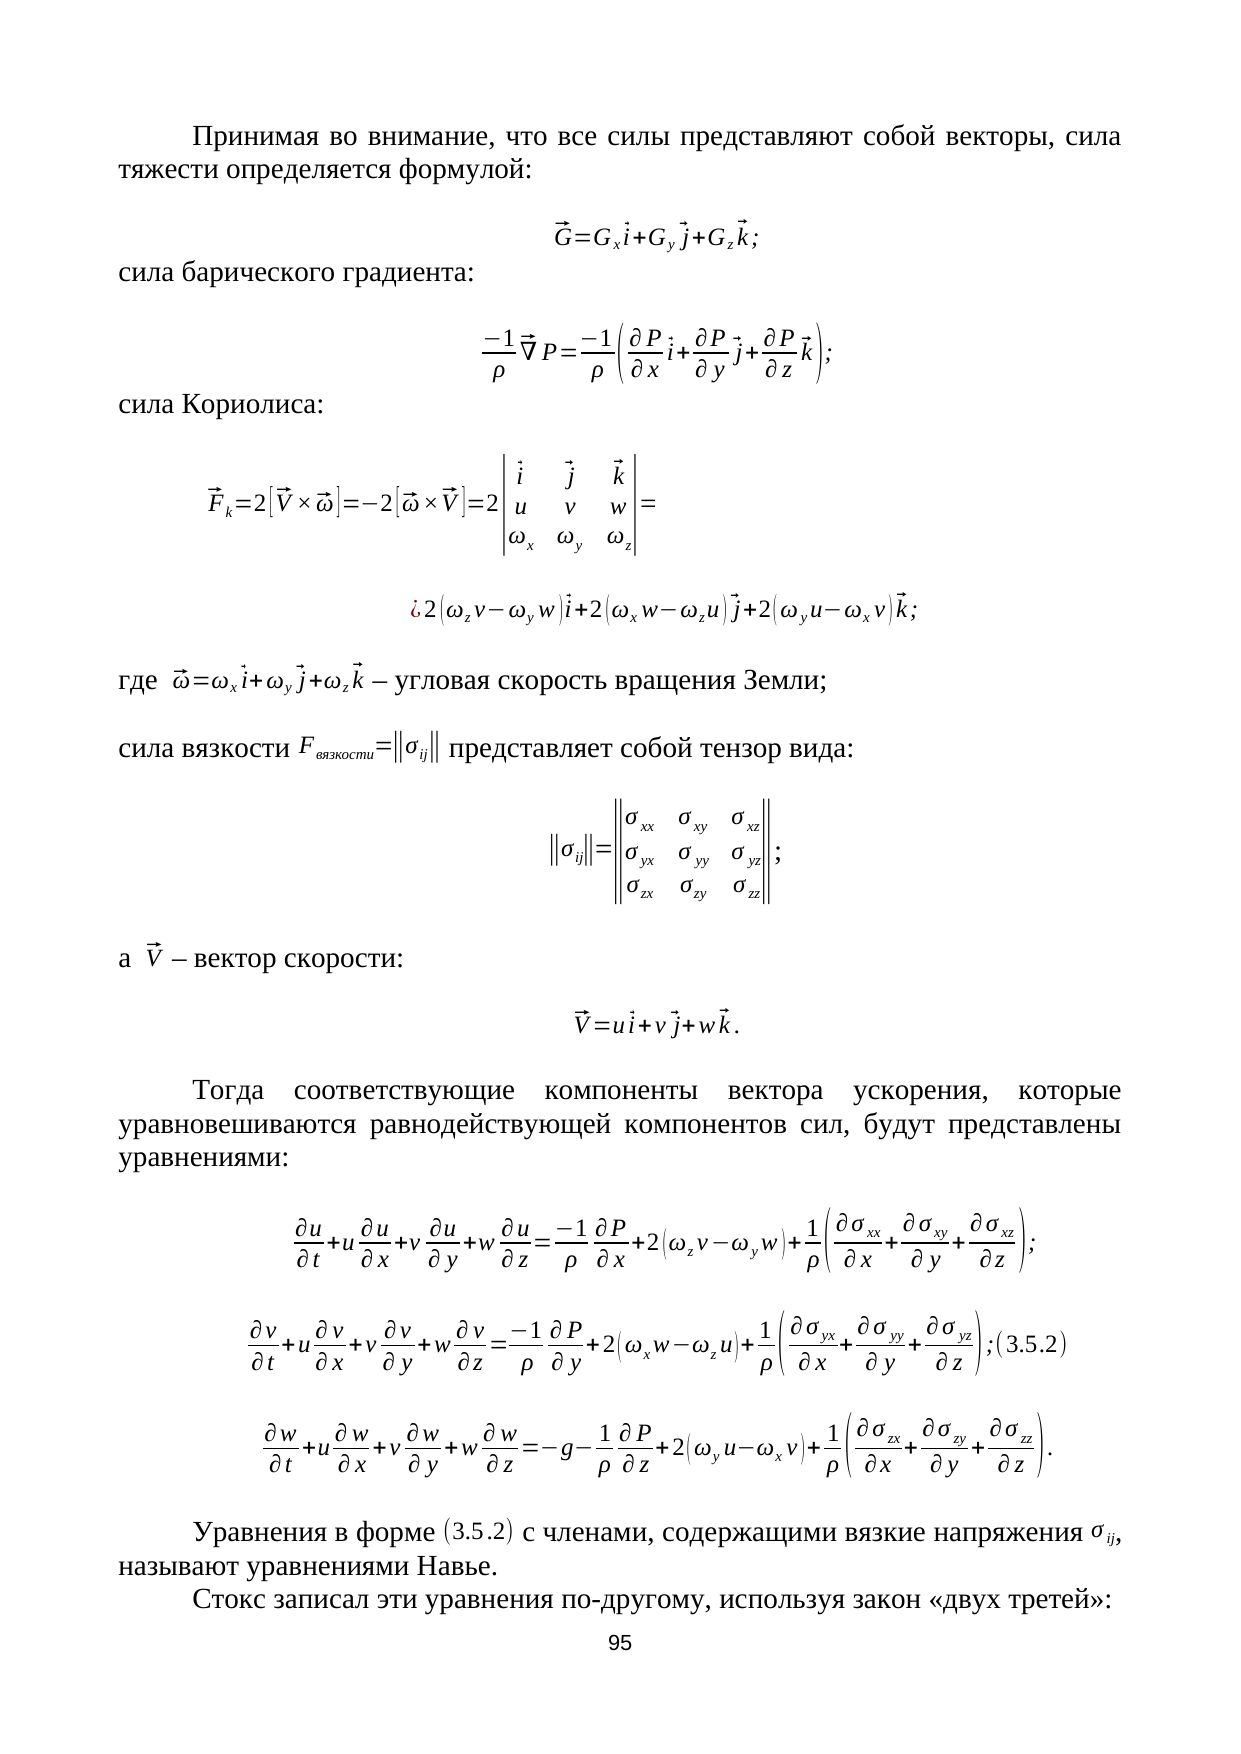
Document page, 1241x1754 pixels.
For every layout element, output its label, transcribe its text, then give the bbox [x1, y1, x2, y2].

text = [118, 453, 1122, 557]
text сила барического градиента: [118, 254, 1122, 287]
list Тогда соответствующие компоненты вектора ускорения, которые уравновешиваются равнодействующей компонентов сил, будут представлены уравнениями: [118, 1072, 1122, 1173]
text Стокс записал эти уравнения по-другому, используя закон «двух третей»: [118, 1582, 1122, 1615]
text где – угловая скорость вращения Земли; [118, 661, 1122, 697]
text Уравнения в форме с членами, содержащими вязкие напряжения , называют уравнениями Навье. [118, 1514, 1122, 1582]
text сила Кориолиса: [118, 386, 1122, 419]
text а – вектор скорости: [118, 940, 1122, 973]
text ; [118, 798, 1122, 906]
text сила вязкости представляет собой тензор вида: [118, 730, 1122, 765]
text Принимая во внимание, что все силы представляют собой векторы, сила тяжести определяется формулой: [118, 118, 1122, 185]
